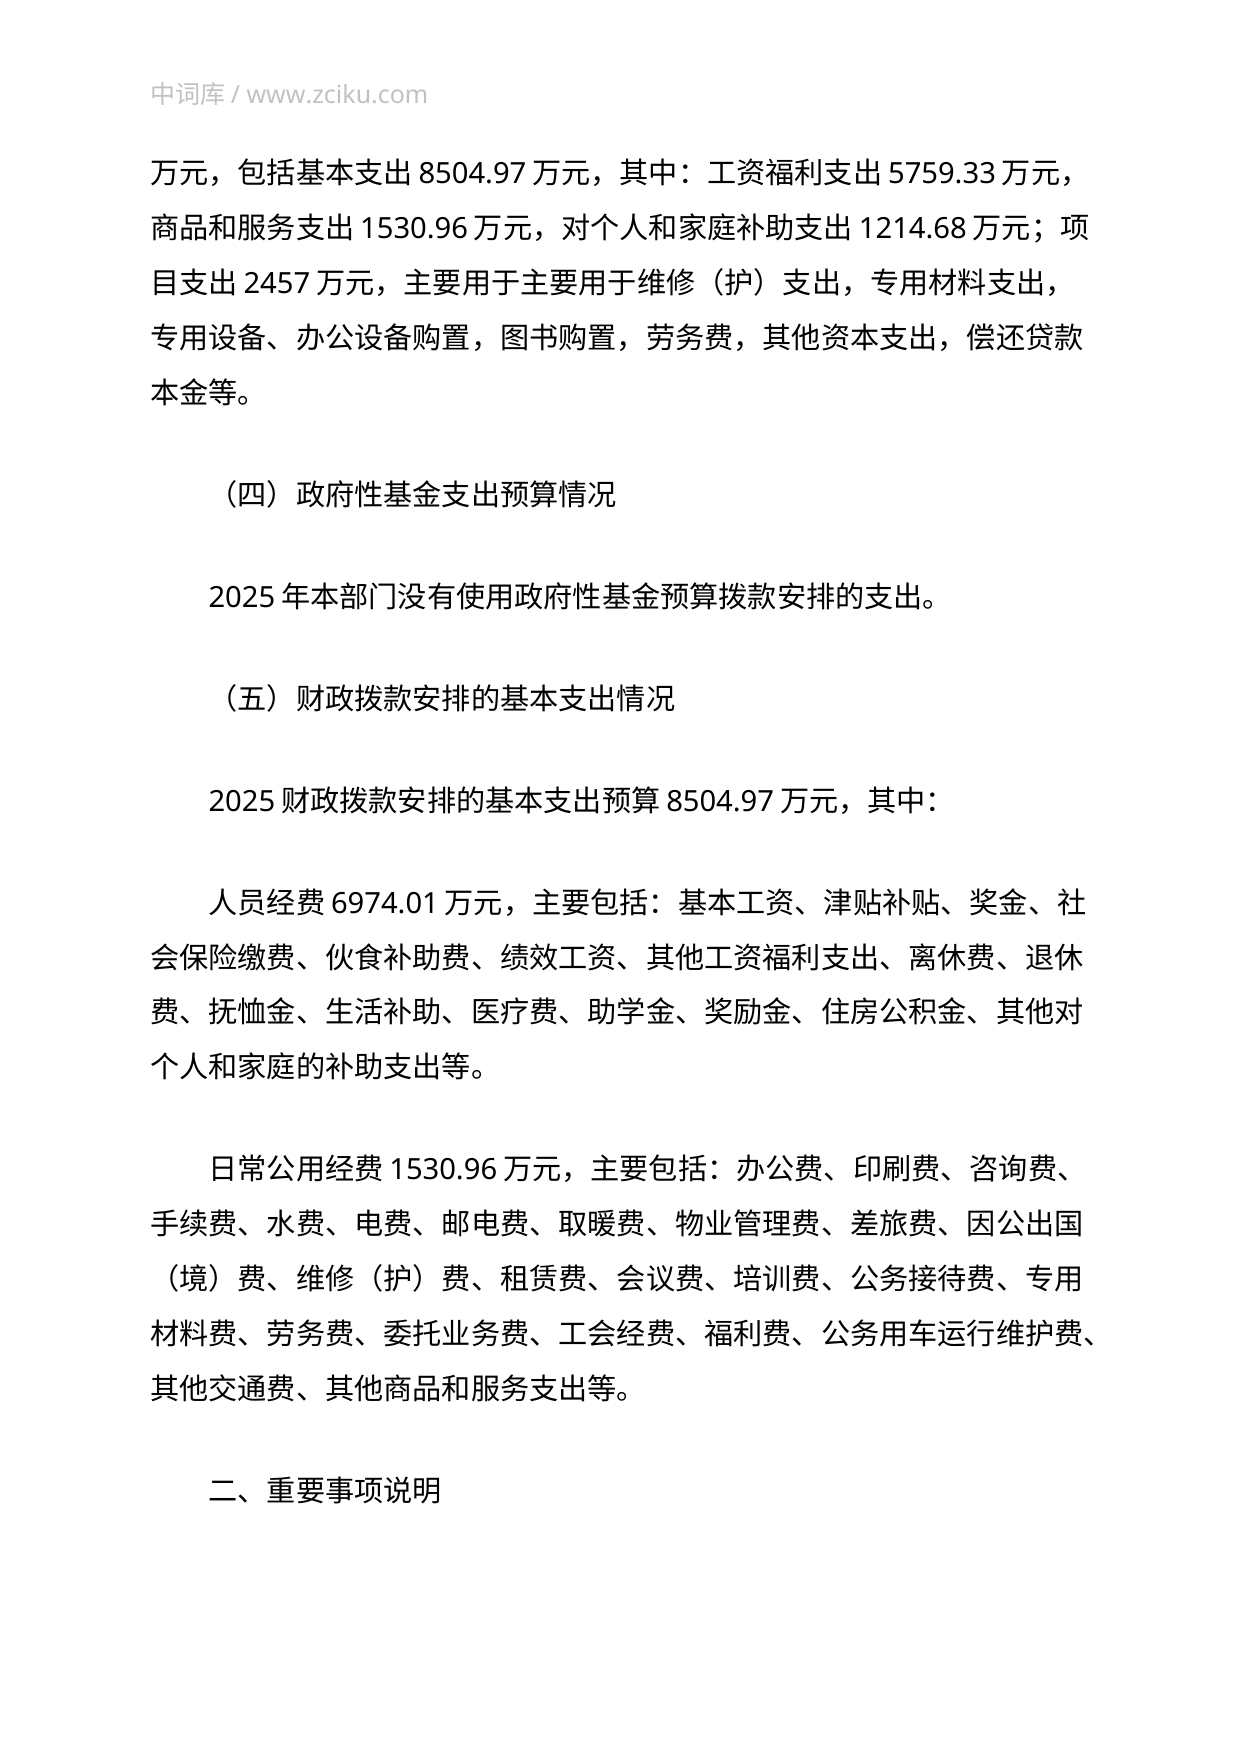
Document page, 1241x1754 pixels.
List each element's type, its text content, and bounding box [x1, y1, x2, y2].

text （五）财政拨款安排的基本支出情况 [150, 675, 1090, 718]
text 2025财政拨款安排的基本支出预算8504.97万元，其中： [150, 777, 1090, 819]
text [150, 150, 1090, 412]
text 二、重要事项说明 [150, 1467, 1090, 1509]
text （四）政府性基金支出预算情况 [150, 472, 1090, 514]
text 人员经费6974.01万元，主要包括：基本工资、津贴补贴、奖金、社会保险缴费、伙食补助费、绩效工资、其他工资福利支出、离休费、退休费、抚恤金、生活补助、医疗费、助学金、奖励金、住房公积金、其他对个人和家庭的补助支出等。 [150, 879, 1090, 1086]
text 2025年本部门没有使用政府性基金预算拨款安排的支出。 [150, 573, 1090, 616]
text 日常公用经费1530.96万元，主要包括：办公费、印刷费、咨询费、手续费、水费、电费、邮电费、取暖费、物业管理费、差旅费、因公出国（境）费、维修（护）费、租赁费、会议费、培训费、公务接待费、专用材料费、劳务费、委托业务费、工会经费、福利费、公务用车运行维护费、其他交通费、其他商品和服务支出等。 [150, 1146, 1090, 1408]
